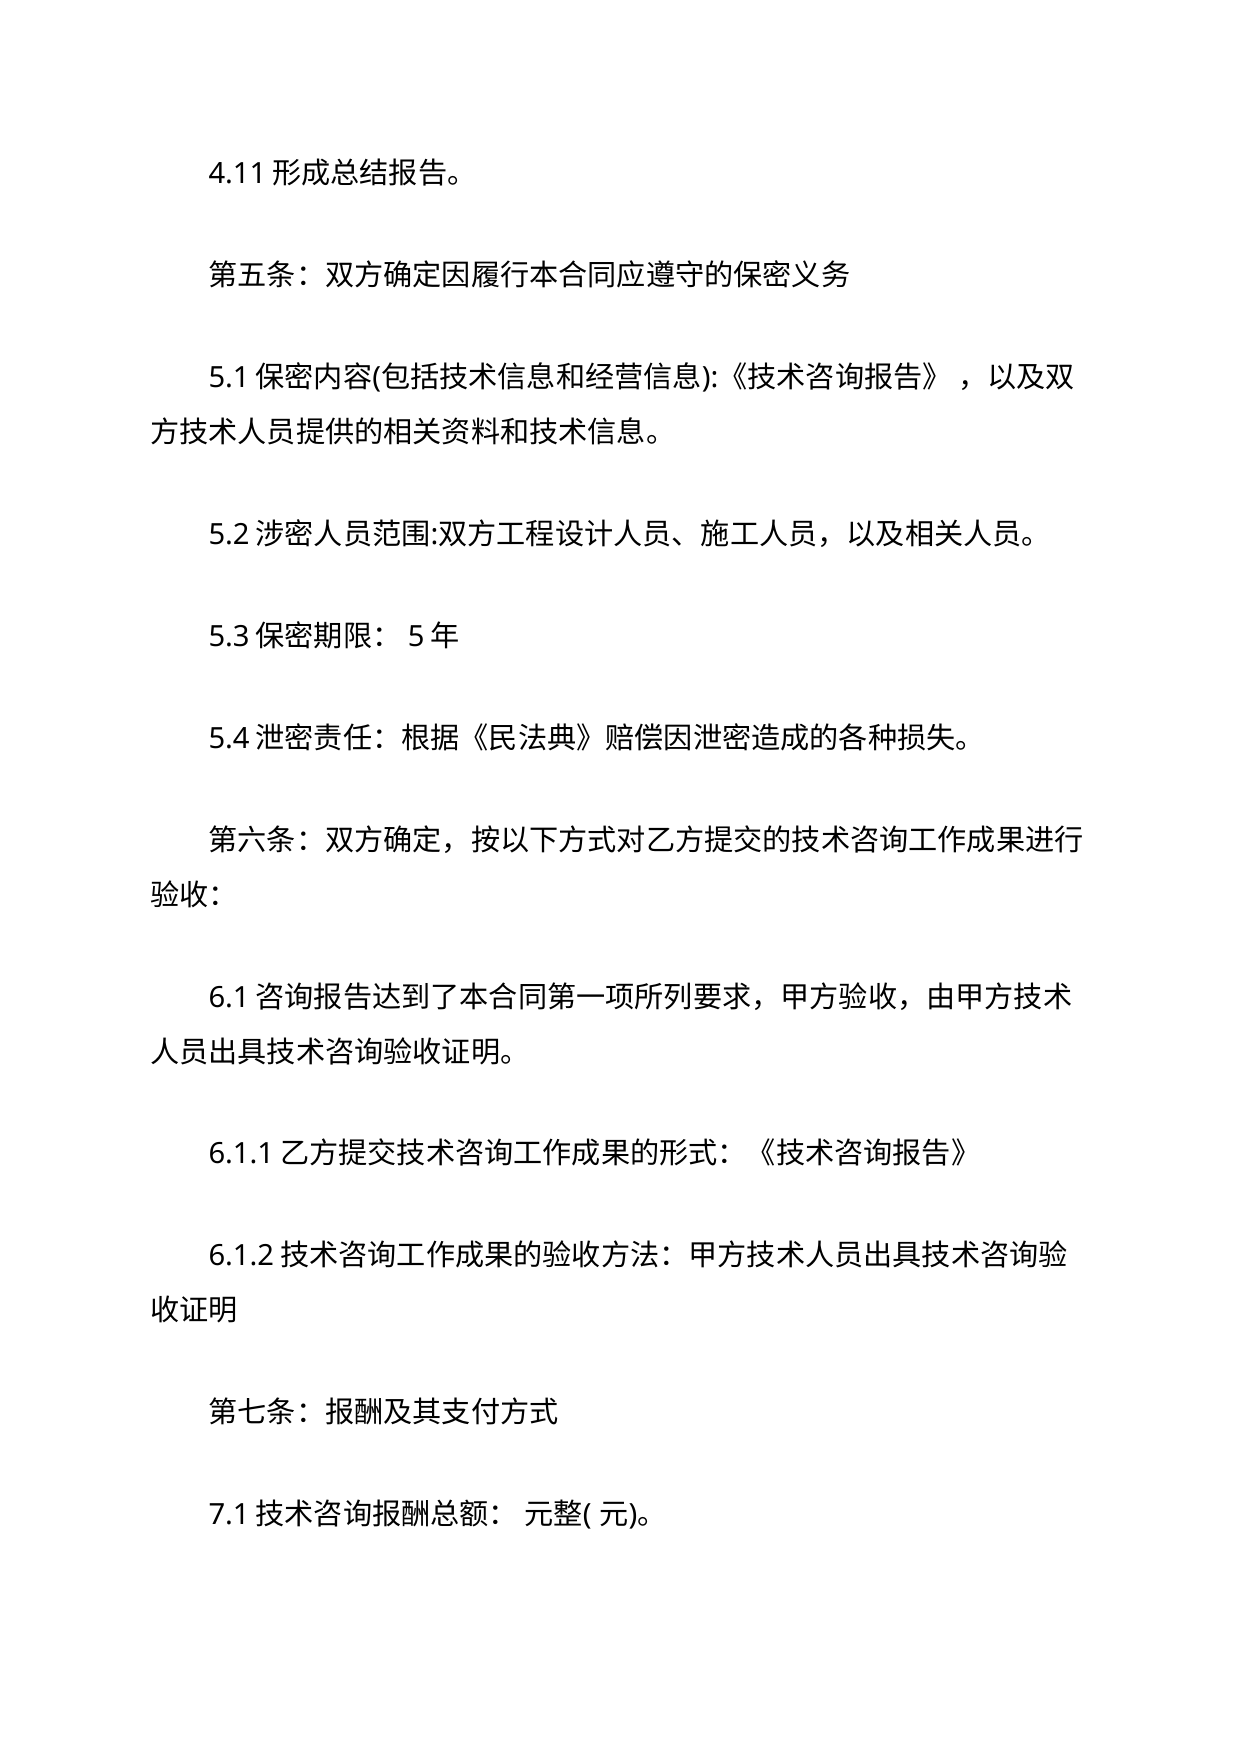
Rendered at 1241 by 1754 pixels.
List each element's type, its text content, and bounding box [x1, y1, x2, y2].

text 7.1技术咨询报酬总额： 元整( 元)。 [150, 1490, 1090, 1533]
text 第五条：双方确定因履行本合同应遵守的保密义务 [150, 252, 1090, 294]
text 4.11形成总结报告。 [150, 150, 1090, 192]
text 6.1咨询报告达到了本合同第一项所列要求，甲方验收，由甲方技术人员出具技术咨询验收证明。 [150, 973, 1090, 1070]
text 6.1.1乙方提交技术咨询工作成果的形式：《技术咨询报告》 [150, 1130, 1090, 1172]
text 5.1保密内容(包括技术信息和经营信息):《技术咨询报告》 ，以及双方技术人员提供的相关资料和技术信息。 [150, 354, 1090, 451]
text 5.4泄密责任：根据《民法典》赔偿因泄密造成的各种损失。 [150, 714, 1090, 757]
text 6.1.2技术咨询工作成果的验收方法：甲方技术人员出具技术咨询验收证明 [150, 1232, 1090, 1329]
text 5.3保密期限： 5年 [150, 612, 1090, 655]
text 第六条：双方确定，按以下方式对乙方提交的技术咨询工作成果进行验收： [150, 816, 1090, 914]
text 第七条：报酬及其支付方式 [150, 1389, 1090, 1431]
text 5.2涉密人员范围:双方工程设计人员、施工人员，以及相关人员。 [150, 511, 1090, 553]
